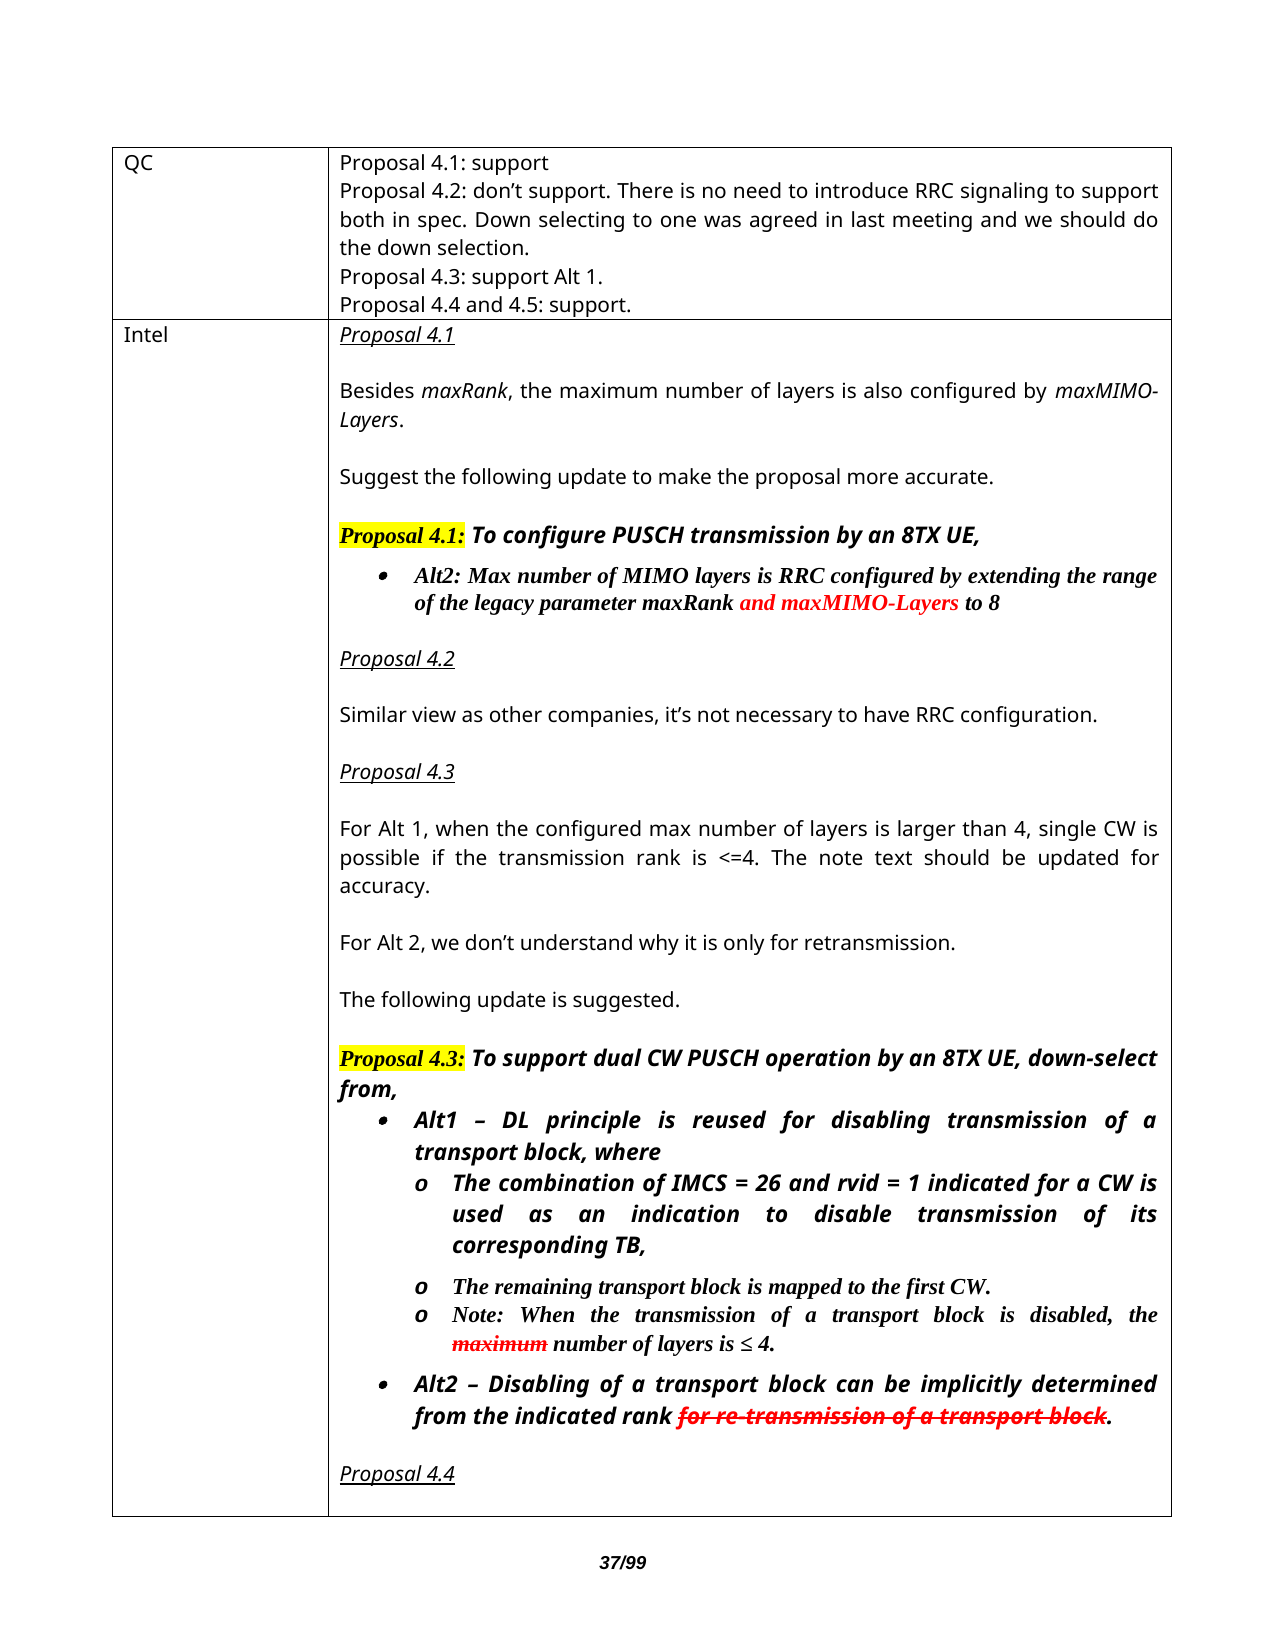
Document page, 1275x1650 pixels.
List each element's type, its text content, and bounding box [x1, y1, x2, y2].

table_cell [329, 320, 1171, 1516]
table_cell Intel [113, 320, 328, 1516]
table_cell QC [113, 148, 328, 319]
table_cell Proposal 4.1: support Proposal 4.2: don’t support. There is no need to introduce RRC signaling to support both in spec. Down selecting to one was agreed in last meeting and we should do the down selection. Proposal 4.3: support Alt 1. Proposal 4.4 and 4.5: support. [329, 148, 1171, 319]
